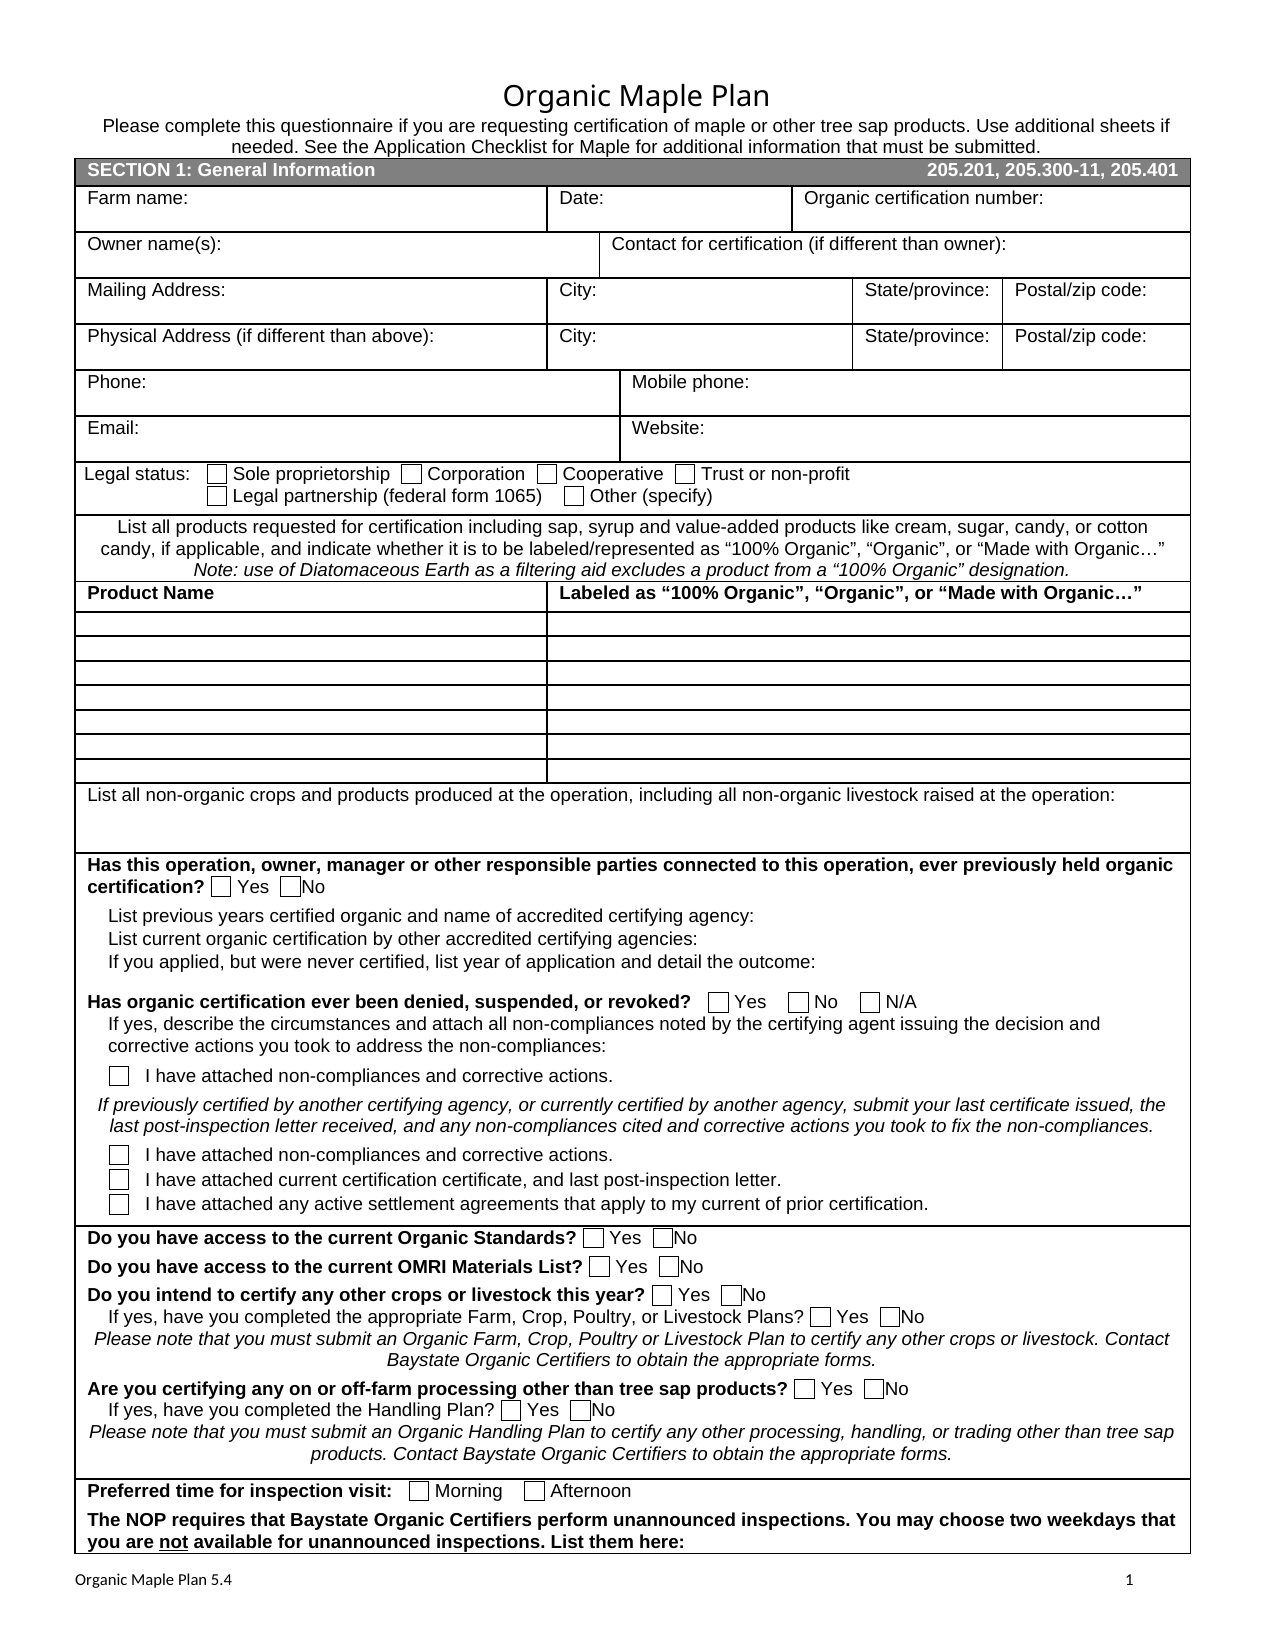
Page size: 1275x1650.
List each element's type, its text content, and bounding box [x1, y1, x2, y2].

title Please complete this questionnaire if you are requesting certification of maple or other tree sap products. Use additional sheets if needed. See the Application Checklist for Maple for additional information that must be submitted. [75, 115, 1197, 158]
table_cell List all products requested for certification including sap, syrup and value-added products like cream, sugar, candy, or cotton candy, if applicable, and indicate whether it is to be labeled/represented as “100% Organic”, “Organic”, or “Made with Organic…” Note: use of Diatomaceous Earth as a filtering aid excludes a product from a “100% Organic” designation. [76, 516, 1190, 581]
table_cell Has this operation, owner, manager or other responsible parties connected to this operation, ever previously held organic certification? Yes No List previous years certified organic and name of accredited certifying agency: List current organic certification by other accredited certifying agencies: If you applied, but were never certified, list year of application and detail the outcome: Has organic certification ever been denied, suspended, or revoked? Yes No N/A If yes, describe the circumstances and attach all non-compliances noted by the certifying agent issuing the decision and corrective actions you took to address the non-compliances: I have attached non-compliances and corrective actions. If previously certified by another certifying agency, or currently certified by another agency, submit your last certificate issued, the last post-inspection letter received, and any non-compliances cited and corrective actions you took to fix the non-compliances. I have attached non-compliances and corrective actions. I have attached current certification certificate, and last post-inspection letter. I have attached any active settlement agreements that apply to my current of prior certification. [76, 854, 1190, 1225]
table_cell Postal/zip code: [1003, 279, 1190, 323]
table_cell Phone: [76, 371, 619, 415]
table_cell [76, 760, 546, 782]
table_cell [548, 735, 1190, 758]
table_cell Contact for certification (if different than owner): [600, 233, 1190, 277]
table_cell State/province: [853, 325, 1002, 369]
table_cell [548, 662, 1190, 684]
table_cell Email: [76, 417, 619, 461]
table_cell Do you have access to the current Organic Standards? Yes No Do you have access to the current OMRI Materials List? Yes No Do you intend to certify any other crops or livestock this year? Yes No If yes, have you completed the appropriate Farm, Crop, Poultry, or Livestock Plans? Yes No Please note that you must submit an Organic Farm, Crop, Poultry or Livestock Plan to certify any other crops or livestock. Contact Baystate Organic Certifiers to obtain the appropriate forms. Are you certifying any on or off-farm processing other than tree sap products? Yes No If yes, have you completed the Handling Plan? Yes No Please note that you must submit an Organic Handling Plan to certify any other processing, handling, or trading other than tree sap products. Contact Baystate Organic Certifiers to obtain the appropriate forms. [76, 1227, 1190, 1478]
table_cell [76, 613, 546, 635]
table_cell City: [548, 279, 852, 323]
table_cell List all non-organic crops and products produced at the operation, including all non-organic livestock raised at the operation: [76, 784, 1190, 852]
table_cell Postal/zip code: [1003, 325, 1190, 369]
table_cell Owner name(s): [76, 233, 599, 277]
table_cell Mailing Address: [76, 279, 546, 323]
table_cell [548, 711, 1190, 733]
table_cell Labeled as “100% Organic”, “Organic”, or “Made with Organic…” [548, 582, 1190, 611]
table_cell Product Name [76, 582, 546, 611]
table_header 205.201, 205.300-11, 205.401 [809, 159, 1190, 185]
table_cell Organic certification number: [793, 187, 1190, 231]
table_cell Physical Address (if different than above): [76, 325, 546, 369]
table_cell Website: [621, 417, 1190, 461]
title Organic Maple Plan [75, 75, 1197, 115]
table_cell Date: [548, 187, 791, 231]
table_cell State/province: [853, 279, 1002, 323]
table_cell [548, 760, 1190, 782]
table_cell [548, 637, 1190, 660]
table_cell [76, 711, 546, 733]
table_cell Legal status: Sole proprietorship Corporation Cooperative Trust or non-profit Legal partnership (federal form 1065) Other (specify) [76, 463, 1190, 514]
table_cell Preferred time for inspection visit: Morning Afternoon The NOP requires that Baystate Organic Certifiers perform unannounced inspections. You may choose two weekdays that you are not available for unannounced inspections. List them here: [76, 1480, 1190, 1553]
table_cell City: [548, 325, 852, 369]
table_cell Mobile phone: [621, 371, 1190, 415]
table_cell [76, 735, 546, 758]
table_cell [76, 637, 546, 660]
table_cell [548, 686, 1190, 709]
table_cell [548, 613, 1190, 635]
table_cell Farm name: [76, 187, 546, 231]
table_cell [76, 686, 546, 709]
table_header SECTION 1: General Information [76, 159, 809, 185]
table_cell [76, 662, 546, 684]
